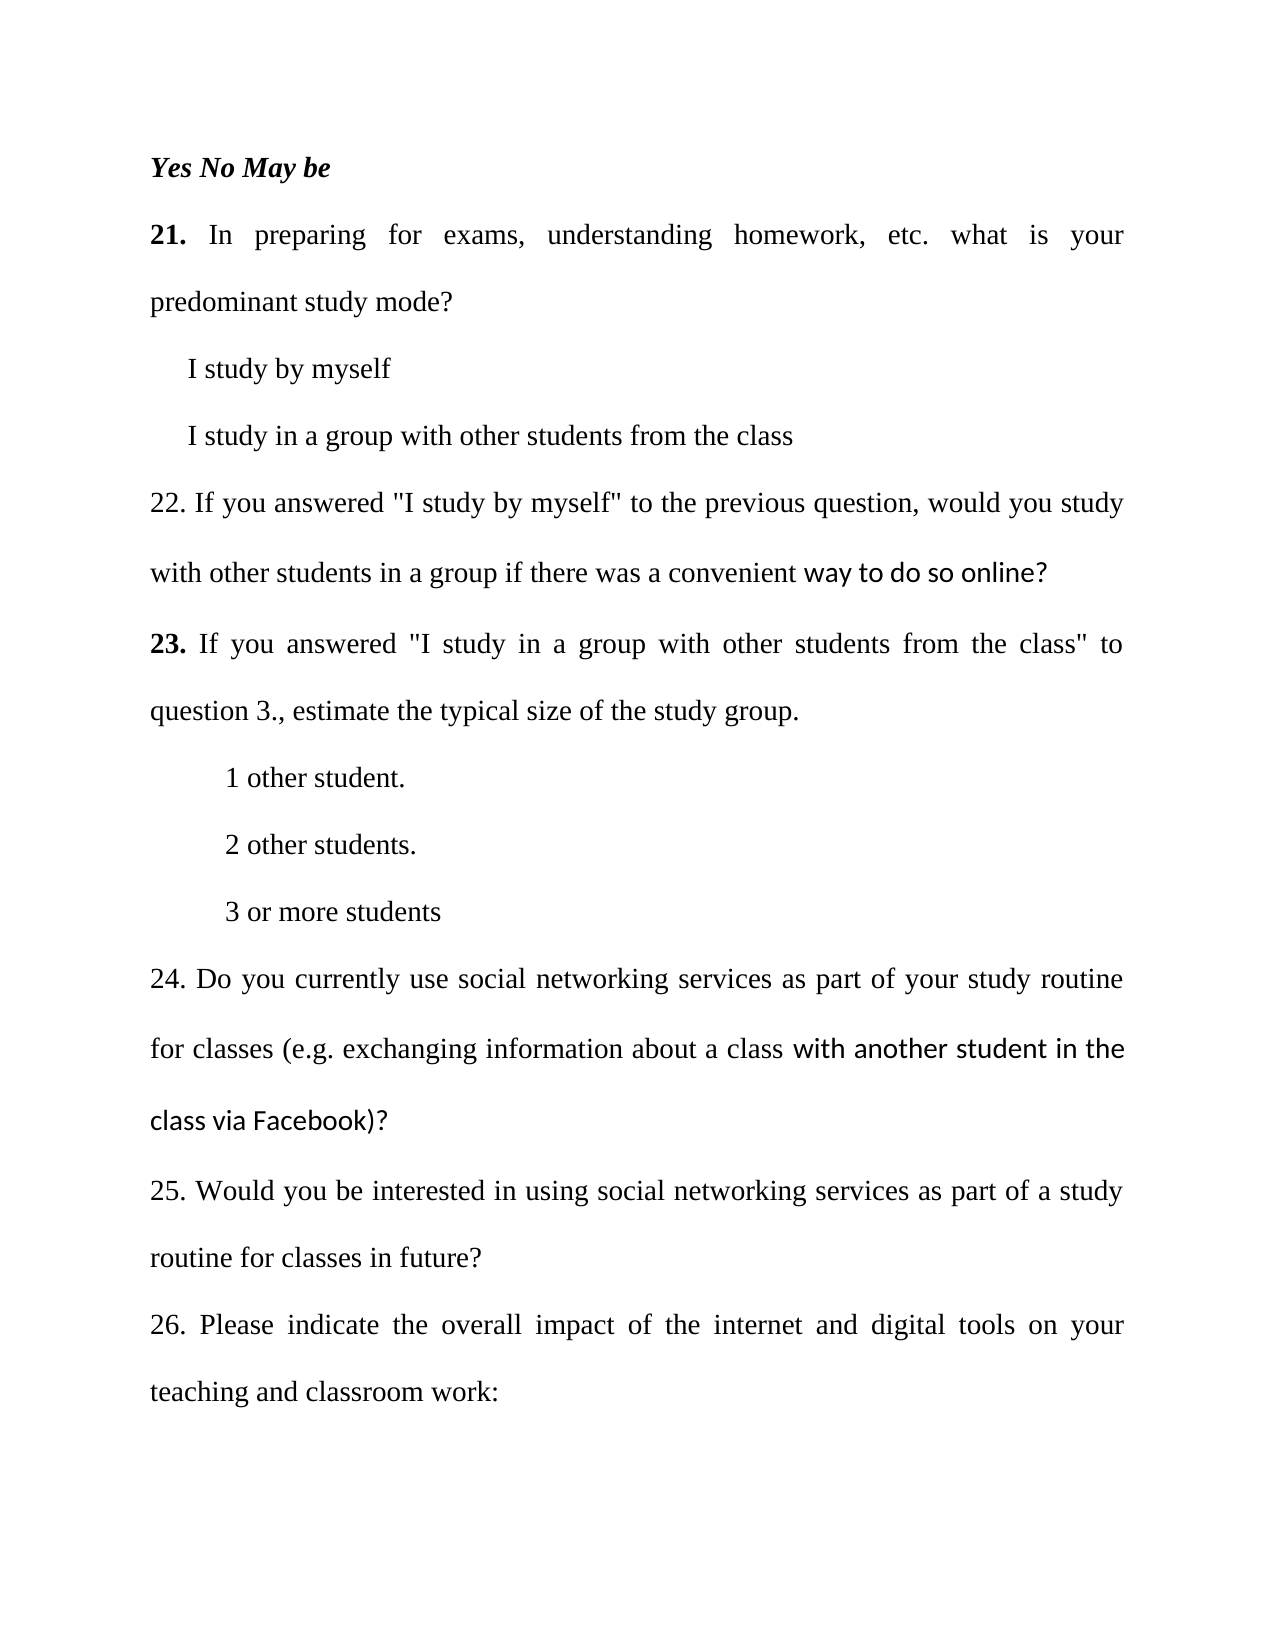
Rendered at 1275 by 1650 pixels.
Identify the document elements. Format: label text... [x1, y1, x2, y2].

subtitle 1 other student. [150, 760, 1125, 793]
text 24. Do you currently use social networking services as part of your study routine for classes (e.g. exchanging information about a class with another student in the class via Facebook)? [150, 961, 1125, 1137]
subtitle I study by myself [150, 351, 1125, 385]
text 26. Please indicate the overall impact of the internet and digital tools on your teaching and classroom work: [150, 1307, 1125, 1408]
subtitle 23. If you answered "I study in a group with other students from the class" to question 3., estimate the typical size of the study group. [150, 626, 1125, 726]
subtitle Yes No May be [150, 150, 1125, 183]
text I study in a group with other students from the class [150, 418, 1125, 452]
subtitle 21. In preparing for exams, understanding homework, etc. what is your predominant study mode? [150, 217, 1125, 318]
subtitle 3 or more students [150, 894, 1125, 928]
subtitle 2 other students. [150, 827, 1125, 861]
subtitle 25. Would you be interested in using social networking services as part of a study routine for classes in future? [150, 1173, 1125, 1273]
text 22. If you answered "I study by myself" to the previous question, would you study with other students in a group if there was a convenient way to do so online? [150, 485, 1125, 590]
